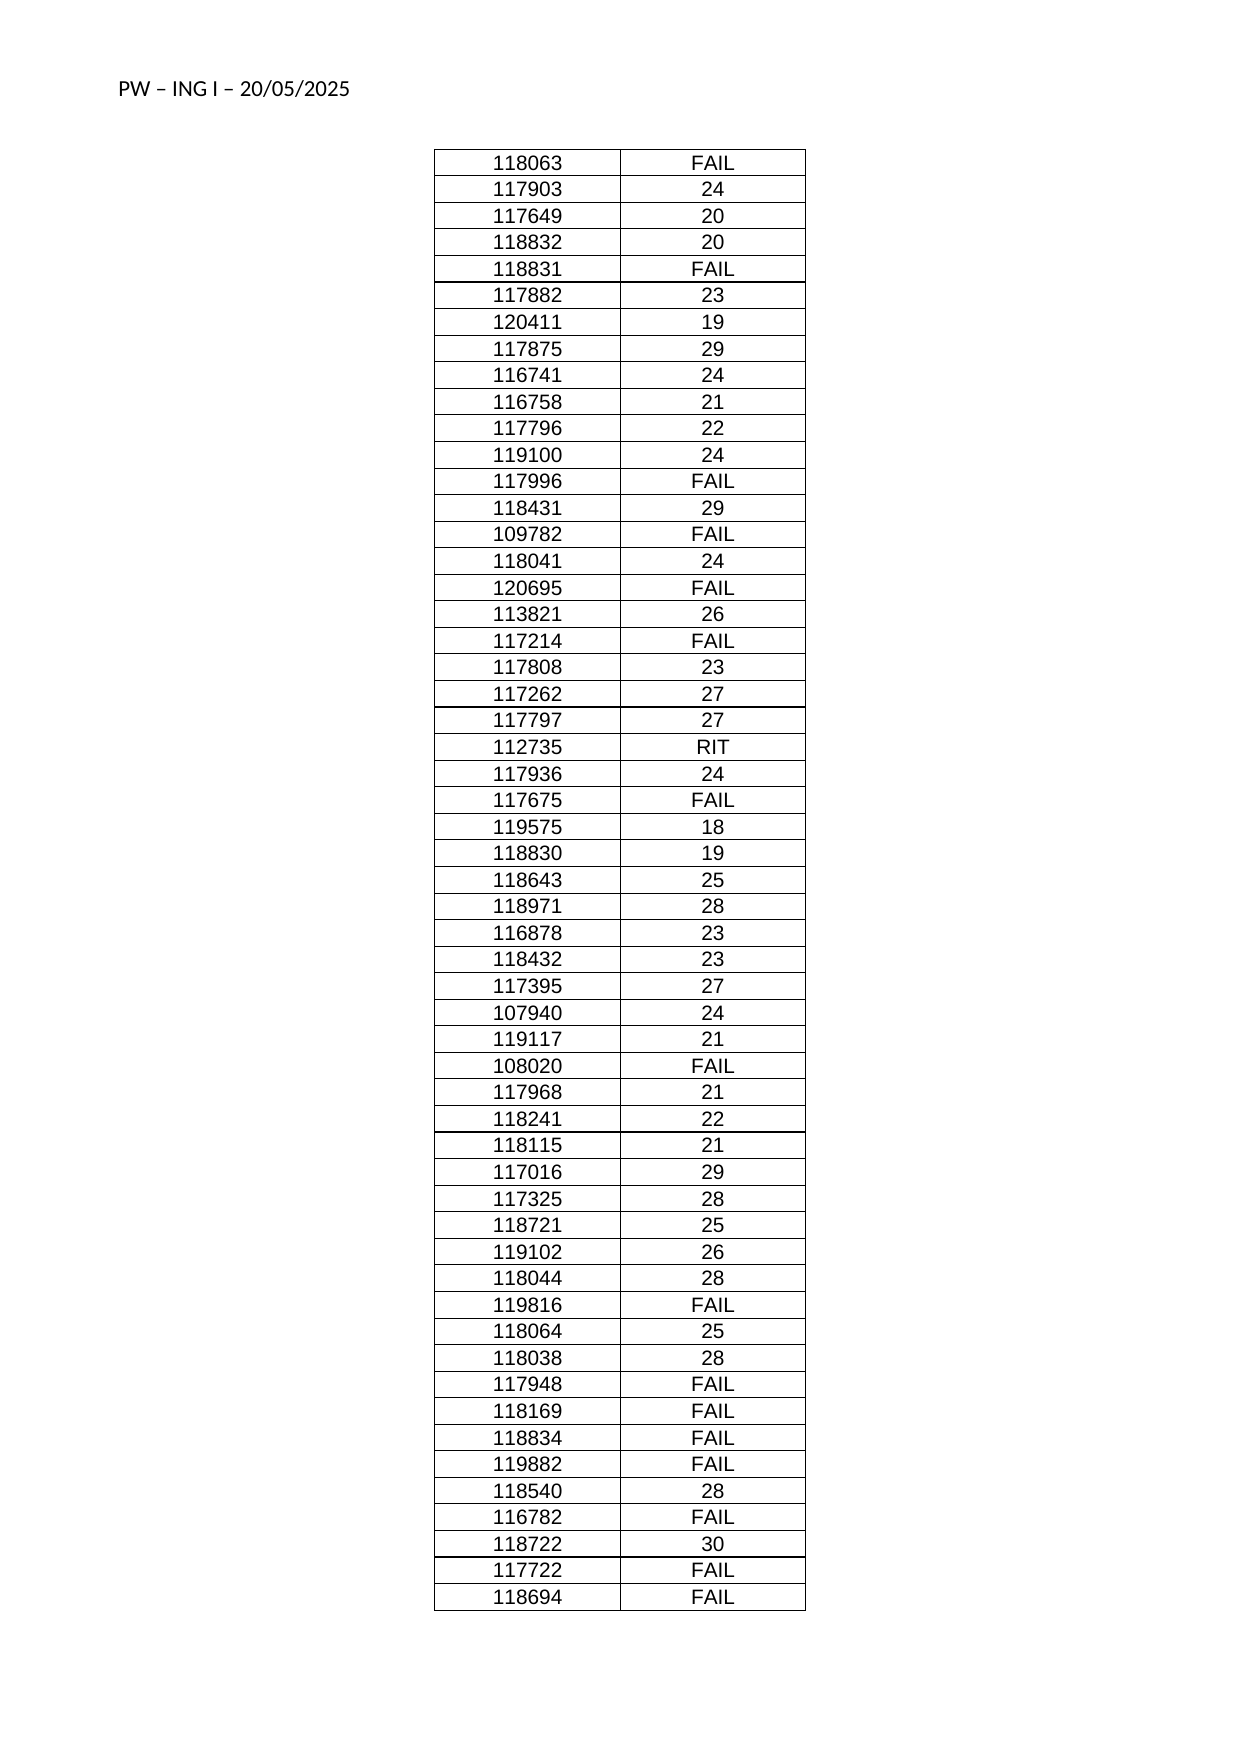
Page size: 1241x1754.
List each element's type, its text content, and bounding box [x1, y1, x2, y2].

table_cell 28 [621, 1186, 805, 1211]
table_cell 118169 [435, 1398, 620, 1424]
table_cell 29 [621, 1159, 805, 1184]
table_cell 117882 [435, 283, 620, 308]
table_cell 108020 [435, 1053, 620, 1078]
table_cell 24 [621, 176, 805, 202]
table_cell 112735 [435, 734, 620, 759]
table_cell 28 [621, 1478, 805, 1503]
table_cell 119816 [435, 1292, 620, 1317]
table_cell 118431 [435, 495, 620, 521]
table_cell 116758 [435, 389, 620, 414]
table_cell FAIL [621, 469, 805, 494]
table_cell FAIL [621, 787, 805, 813]
table_cell FAIL [621, 628, 805, 653]
table_cell 118832 [435, 229, 620, 255]
table_cell 21 [621, 1079, 805, 1105]
table_cell 21 [621, 1026, 805, 1052]
table_cell 25 [621, 867, 805, 892]
table_cell 117649 [435, 203, 620, 228]
table_cell 29 [621, 336, 805, 361]
table_header 118063 [435, 150, 620, 175]
table_cell FAIL [621, 1398, 805, 1424]
table_cell 118038 [435, 1345, 620, 1371]
table_cell RIT [621, 734, 805, 759]
table_cell 28 [621, 894, 805, 919]
table_cell 28 [621, 1265, 805, 1291]
table_cell 118115 [435, 1133, 620, 1158]
table_cell 117675 [435, 787, 620, 813]
table_cell 119102 [435, 1239, 620, 1264]
table_cell 117796 [435, 415, 620, 441]
table_cell 20 [621, 229, 805, 255]
table_cell 118643 [435, 867, 620, 892]
table_cell 117016 [435, 1159, 620, 1184]
table_cell FAIL [621, 1053, 805, 1078]
table_cell 117808 [435, 654, 620, 680]
table_cell 117948 [435, 1372, 620, 1397]
table_cell 119100 [435, 442, 620, 467]
table_cell 117262 [435, 681, 620, 706]
table_cell 113821 [435, 601, 620, 627]
table_cell FAIL [621, 1584, 805, 1609]
table_cell 118044 [435, 1265, 620, 1291]
table_cell 118722 [435, 1531, 620, 1556]
table_cell 117968 [435, 1079, 620, 1105]
table_cell 118834 [435, 1425, 620, 1450]
table_cell FAIL [621, 522, 805, 547]
table_cell 21 [621, 1133, 805, 1158]
table_cell 23 [621, 947, 805, 972]
table_cell 119882 [435, 1451, 620, 1477]
table_cell 25 [621, 1212, 805, 1238]
table_cell 20 [621, 203, 805, 228]
table_cell 24 [621, 362, 805, 388]
table_cell 24 [621, 1000, 805, 1025]
table_cell 27 [621, 973, 805, 999]
table_cell 118432 [435, 947, 620, 972]
table_cell 117936 [435, 761, 620, 786]
table_cell 23 [621, 920, 805, 946]
table_header FAIL [621, 150, 805, 175]
table_cell 119575 [435, 814, 620, 839]
table_cell 118540 [435, 1478, 620, 1503]
table_cell 27 [621, 681, 805, 706]
table_cell 29 [621, 495, 805, 521]
table_cell 23 [621, 283, 805, 308]
table_cell FAIL [621, 1558, 805, 1583]
table_cell FAIL [621, 1504, 805, 1530]
table_cell 118721 [435, 1212, 620, 1238]
table_cell 118241 [435, 1106, 620, 1131]
table_cell 117722 [435, 1558, 620, 1583]
table_cell 28 [621, 1345, 805, 1371]
table_cell 118830 [435, 840, 620, 866]
table_cell 117903 [435, 176, 620, 202]
table_cell 19 [621, 840, 805, 866]
table_cell 117797 [435, 708, 620, 733]
table_cell 24 [621, 761, 805, 786]
table_cell FAIL [621, 1451, 805, 1477]
table_cell 25 [621, 1319, 805, 1344]
table_cell 118971 [435, 894, 620, 919]
table_cell FAIL [621, 256, 805, 281]
table_cell 19 [621, 309, 805, 334]
table_cell 120411 [435, 309, 620, 334]
table_cell 118694 [435, 1584, 620, 1609]
table_cell 107940 [435, 1000, 620, 1025]
table_cell 23 [621, 654, 805, 680]
table_cell 118064 [435, 1319, 620, 1344]
table_cell 119117 [435, 1026, 620, 1052]
table_cell 30 [621, 1531, 805, 1556]
table_cell 117325 [435, 1186, 620, 1211]
table_cell 118041 [435, 548, 620, 574]
table_cell FAIL [621, 1292, 805, 1317]
table_cell 109782 [435, 522, 620, 547]
table_cell 24 [621, 548, 805, 574]
table_cell 117996 [435, 469, 620, 494]
table_cell FAIL [621, 575, 805, 600]
table_cell 27 [621, 708, 805, 733]
table_cell 26 [621, 601, 805, 627]
table_cell 21 [621, 389, 805, 414]
table_cell 120695 [435, 575, 620, 600]
table_cell FAIL [621, 1372, 805, 1397]
table_cell 117214 [435, 628, 620, 653]
table_cell 24 [621, 442, 805, 467]
table_cell 118831 [435, 256, 620, 281]
table_cell 116782 [435, 1504, 620, 1530]
table_cell 116741 [435, 362, 620, 388]
table_cell 116878 [435, 920, 620, 946]
table_cell 117395 [435, 973, 620, 999]
table_cell 18 [621, 814, 805, 839]
table_cell 22 [621, 415, 805, 441]
table_cell 26 [621, 1239, 805, 1264]
table_cell 22 [621, 1106, 805, 1131]
table_cell 117875 [435, 336, 620, 361]
table_cell FAIL [621, 1425, 805, 1450]
